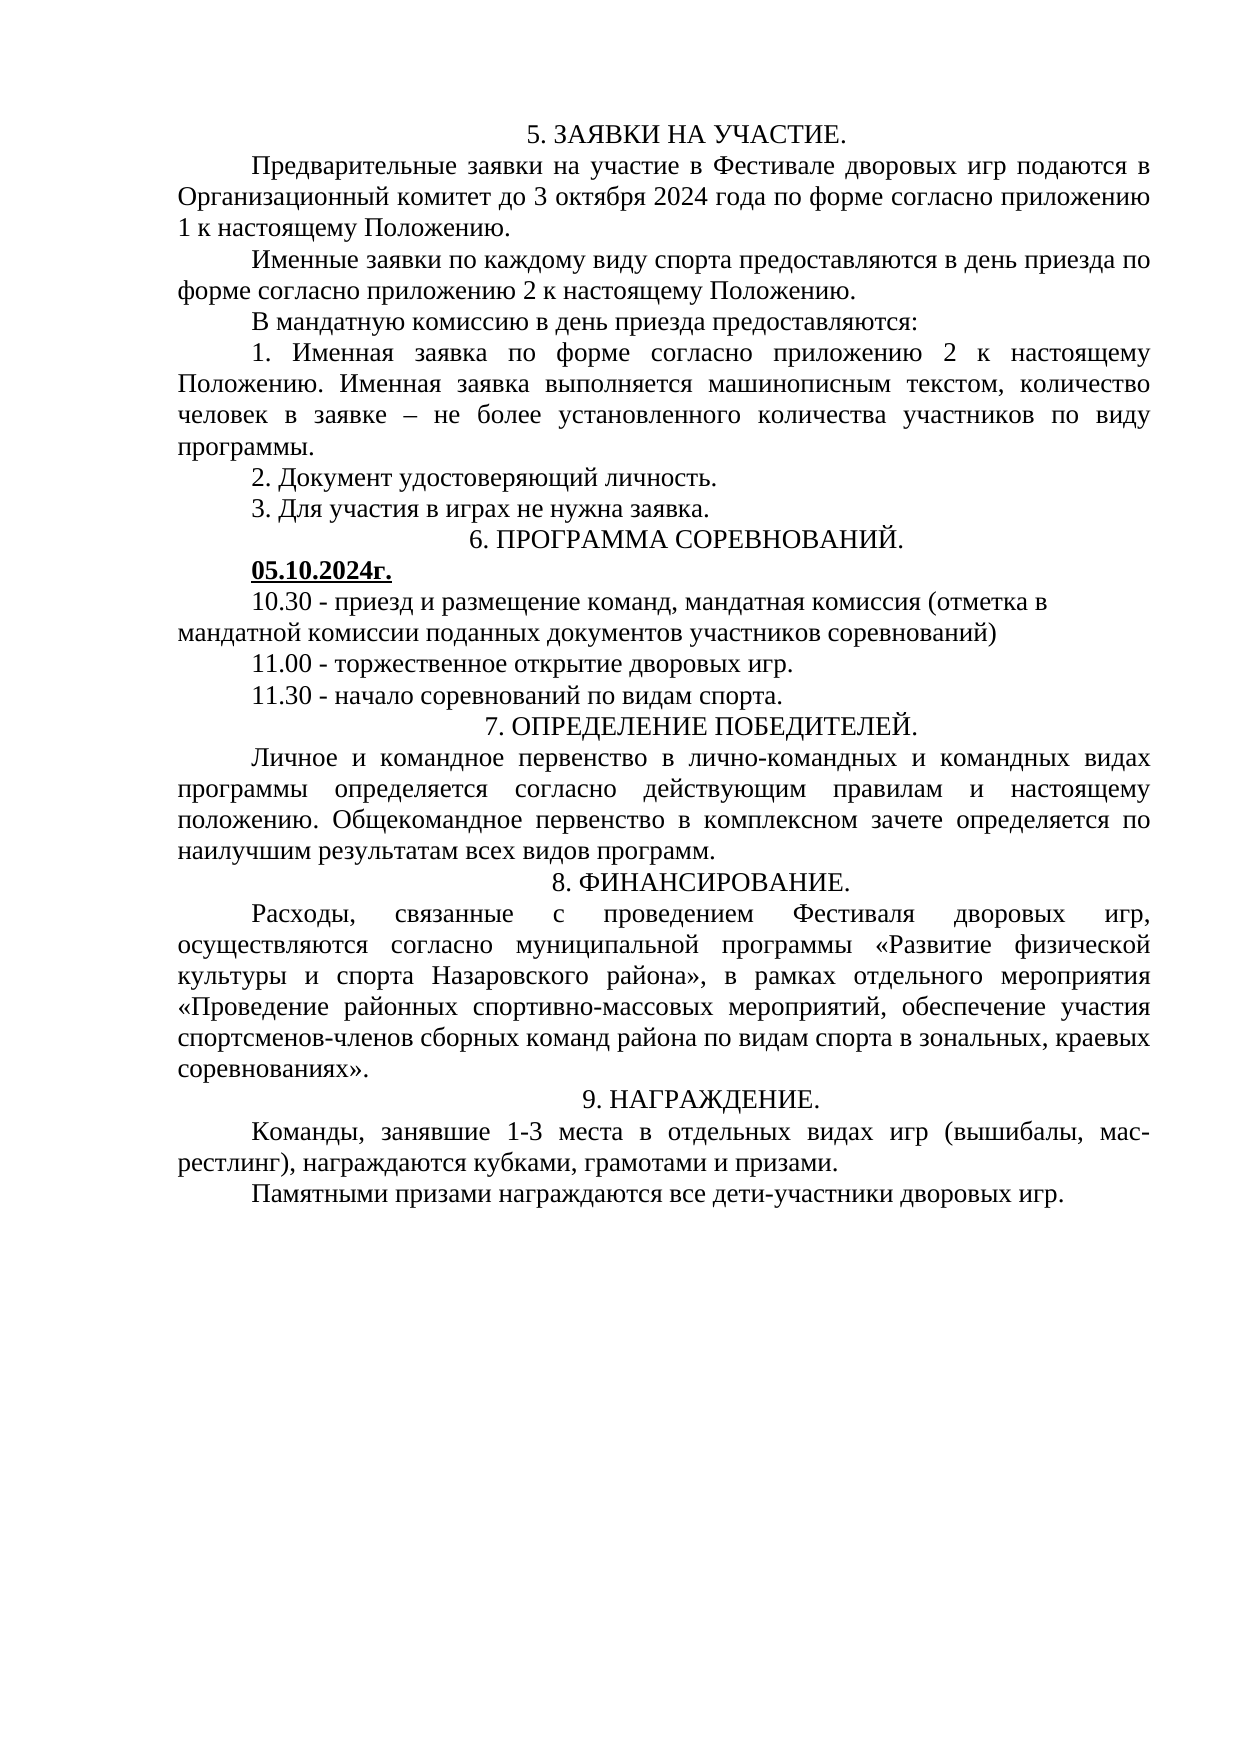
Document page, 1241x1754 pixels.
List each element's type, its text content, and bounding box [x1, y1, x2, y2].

text 6. ПРОГРАММА СОРЕВНОВАНИЙ. [177, 523, 1152, 554]
text Личное и командное первенство в лично-командных и командных видах программы определяется согласно действующим правилам и настоящему положению. Общекомандное первенство в комплексном зачете определяется по наилучшим результатам всех видов программ. [177, 741, 1152, 866]
text 1. Именная заявка по форме согласно приложению 2 к настоящему Положению. Именная заявка выполняется машинописным текстом, количество человек в заявке – не более установленного количества участников по виду программы. [177, 336, 1152, 461]
text Предварительные заявки на участие в Фестивале дворовых игр подаются в Организационный комитет до 3 октября 2024 года по форме согласно приложению 1 к настоящему Положению. [177, 149, 1152, 243]
text 9. НАГРАЖДЕНИЕ. [177, 1084, 1152, 1115]
text Расходы, связанные с проведением Фестиваля дворовых игр, осуществляются согласно муниципальной программы «Развитие физической культуры и спорта Назаровского района», в рамках отдельного мероприятия «Проведение районных спортивно-массовых мероприятий, обеспечение участия спортсменов-членов сборных команд района по видам спорта в зональных, краевых соревнованиях». [177, 897, 1152, 1084]
text 11.30 - начало соревнований по видам спорта. [177, 679, 1152, 710]
text 3. Для участия в играх не нужна заявка. [177, 492, 1152, 523]
text Команды, занявшие 1-3 места в отдельных видах игр (вышибалы, мас-рестлинг), награждаются кубками, грамотами и призами. [177, 1115, 1152, 1177]
text 8. ФИНАНСИРОВАНИЕ. [177, 866, 1152, 897]
text 7. ОПРЕДЕЛЕНИЕ ПОБЕДИТЕЛЕЙ. [177, 710, 1152, 741]
text 2. Документ удостоверяющий личность. [177, 461, 1152, 492]
text 10.30 - приезд и размещение команд, мандатная комиссия (отметка в мандатной комиссии поданных документов участников соревнований) [177, 585, 1152, 648]
text Памятными призами награждаются все дети-участники дворовых игр. [177, 1177, 1152, 1208]
text Именные заявки по каждому виду спорта предоставляются в день приезда по форме согласно приложению 2 к настоящему Положению. [177, 243, 1152, 305]
text 5. ЗАЯВКИ НА УЧАСТИЕ. [177, 118, 1152, 149]
text 11.00 - торжественное открытие дворовых игр. [177, 648, 1152, 679]
text 05.10.2024г. [177, 554, 1152, 585]
text В мандатную комиссию в день приезда предоставляются: [177, 305, 1152, 336]
